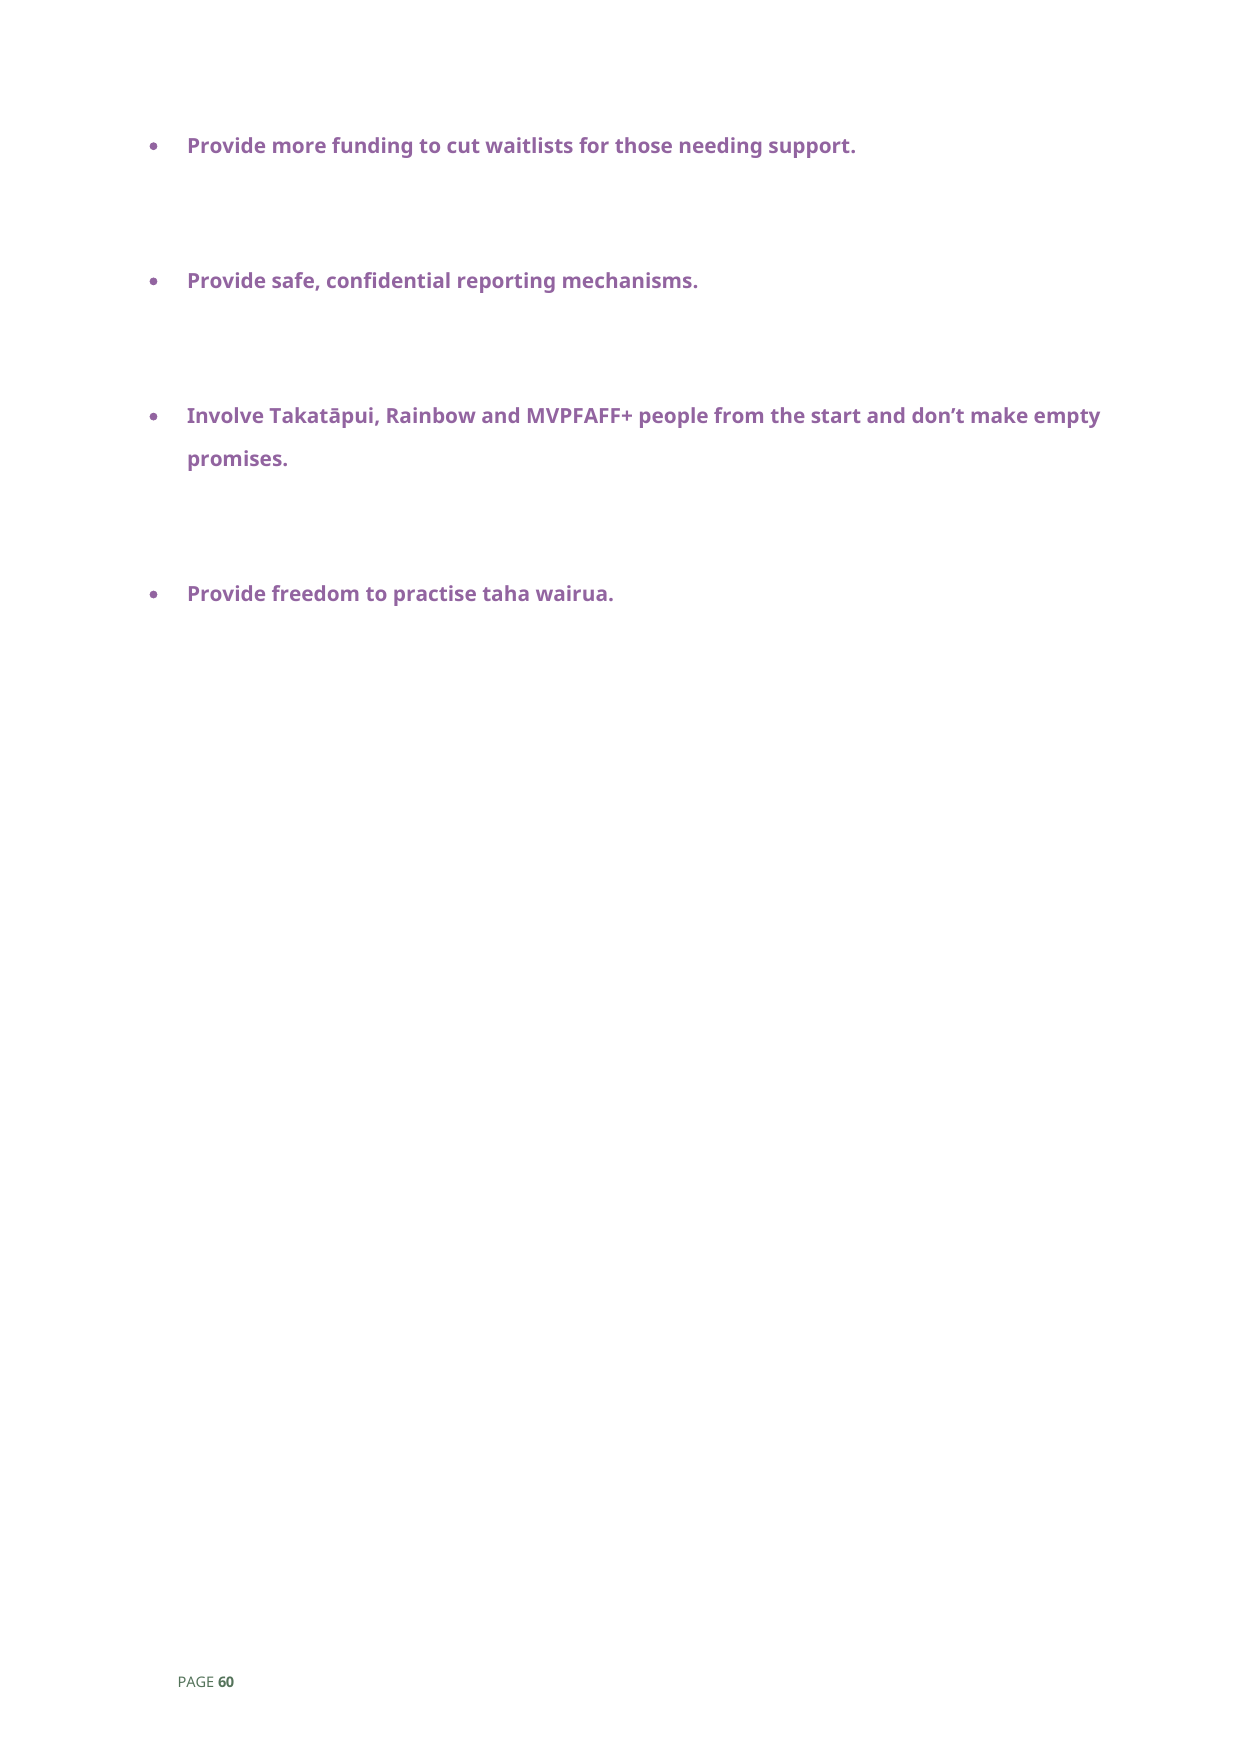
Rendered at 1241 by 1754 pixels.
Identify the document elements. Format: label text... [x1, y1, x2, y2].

list Provide more funding to cut waitlists for those needing support. [150, 131, 1128, 160]
list Involve Takatāpui, Rainbow and MVPFAFF+ people from the start and don’t make empty promises. [150, 402, 1128, 473]
list Provide safe, confidential reporting mechanisms. [150, 266, 1128, 295]
list Provide freedom to practise taha wairua. [150, 579, 1128, 608]
